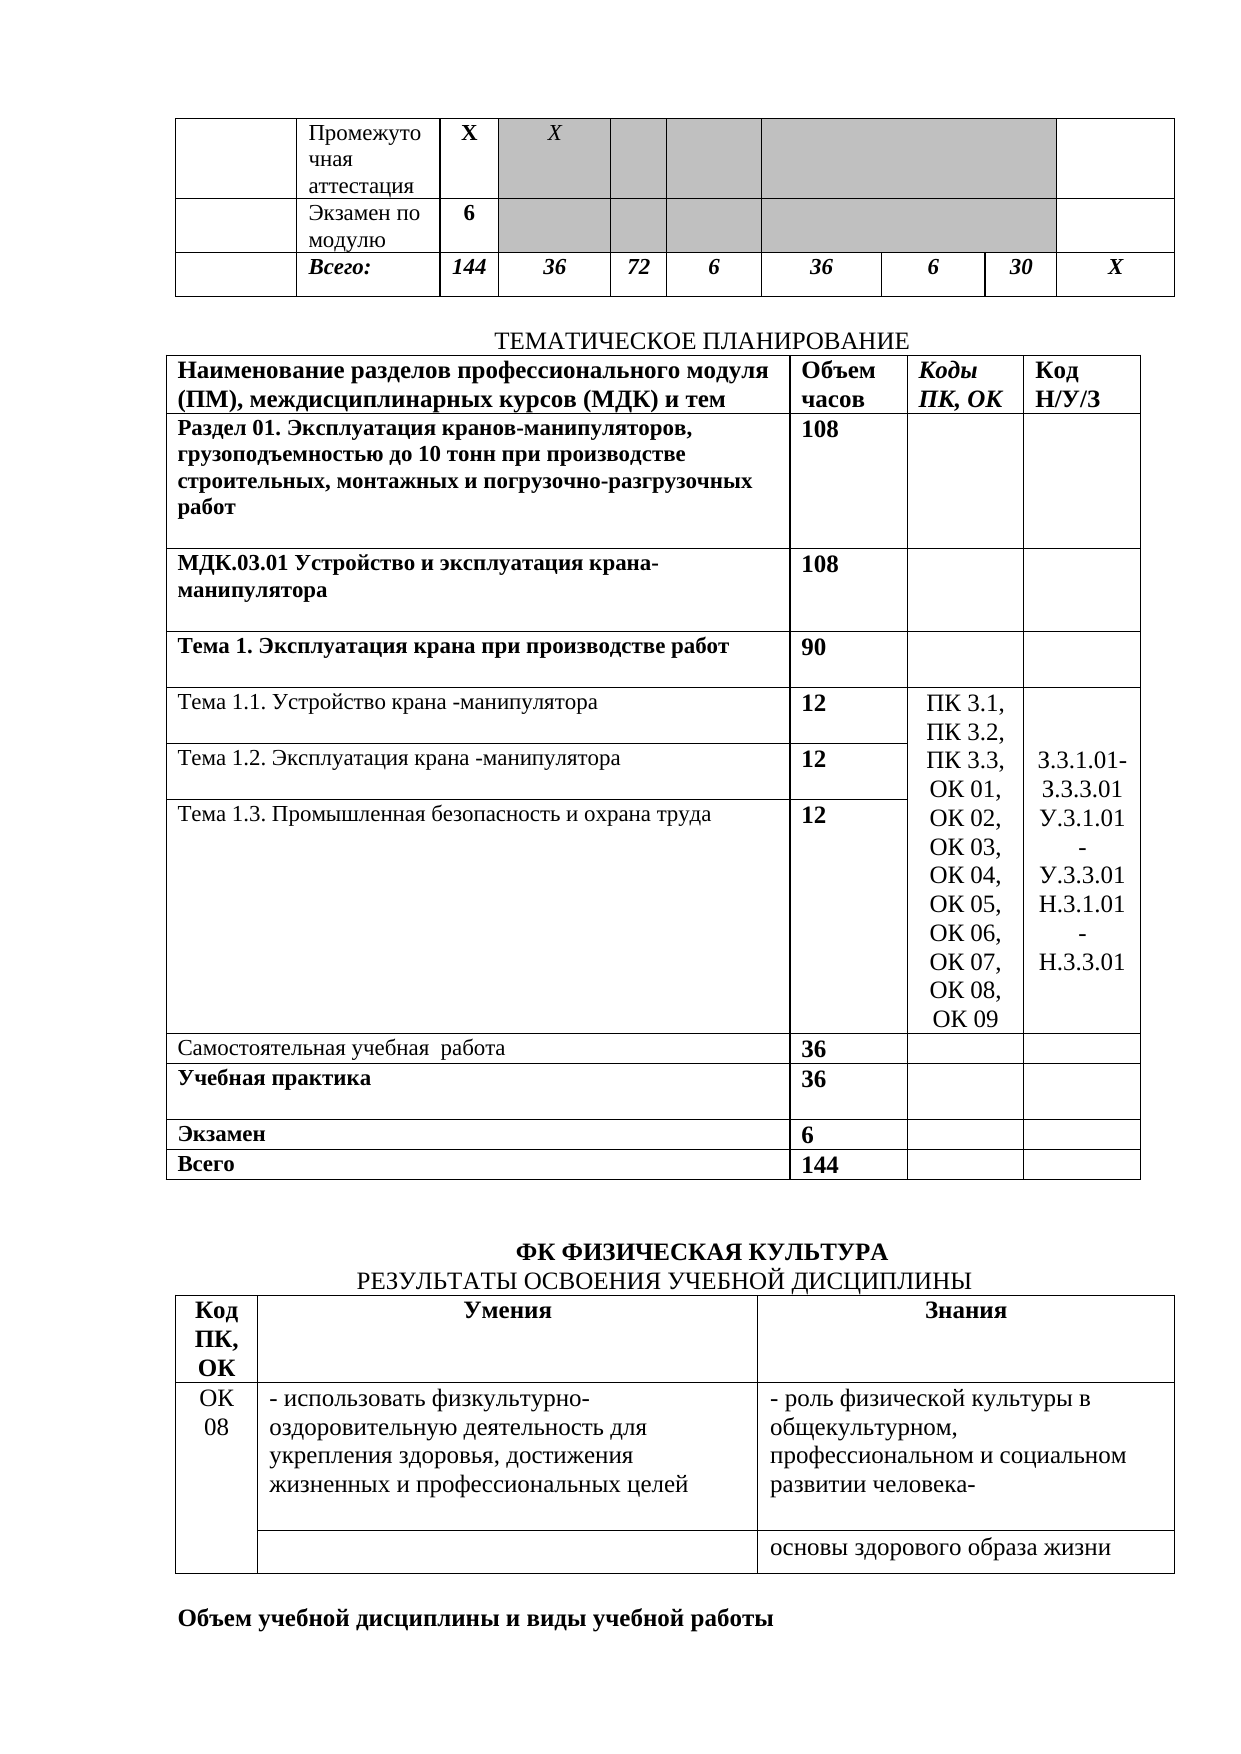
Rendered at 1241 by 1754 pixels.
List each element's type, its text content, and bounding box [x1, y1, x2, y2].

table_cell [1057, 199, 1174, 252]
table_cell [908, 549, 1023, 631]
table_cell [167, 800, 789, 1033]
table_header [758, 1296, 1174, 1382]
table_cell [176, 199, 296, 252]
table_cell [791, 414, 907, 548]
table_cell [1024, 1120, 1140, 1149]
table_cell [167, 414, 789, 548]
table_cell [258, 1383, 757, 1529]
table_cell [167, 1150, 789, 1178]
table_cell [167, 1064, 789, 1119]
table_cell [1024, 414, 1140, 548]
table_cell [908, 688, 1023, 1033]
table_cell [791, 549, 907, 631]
text Объем учебной дисциплины и виды учебной работы [177, 1603, 1152, 1631]
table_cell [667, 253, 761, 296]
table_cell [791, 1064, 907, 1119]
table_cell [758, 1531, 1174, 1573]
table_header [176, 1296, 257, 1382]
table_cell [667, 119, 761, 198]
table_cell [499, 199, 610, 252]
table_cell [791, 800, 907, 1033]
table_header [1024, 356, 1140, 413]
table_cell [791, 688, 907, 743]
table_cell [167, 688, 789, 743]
text ФК ФИЗИЧЕСКАЯ КУЛЬТУРА [177, 1237, 1152, 1266]
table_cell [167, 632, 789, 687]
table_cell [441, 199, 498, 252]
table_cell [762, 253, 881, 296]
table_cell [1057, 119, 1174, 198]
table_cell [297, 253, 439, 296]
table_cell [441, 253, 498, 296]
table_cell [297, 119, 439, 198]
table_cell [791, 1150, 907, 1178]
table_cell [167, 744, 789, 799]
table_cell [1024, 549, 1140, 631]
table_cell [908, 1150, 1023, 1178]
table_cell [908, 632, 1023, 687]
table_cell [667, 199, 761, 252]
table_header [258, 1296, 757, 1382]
text ТЕМАТИЧЕСКОЕ ПЛАНИРОВАНИЕ [177, 326, 1152, 354]
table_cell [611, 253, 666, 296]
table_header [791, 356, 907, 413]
text РЕЗУЛЬТАТЫ ОСВОЕНИЯ УЧЕБНОЙ ДИСЦИПЛИНЫ [177, 1266, 1152, 1294]
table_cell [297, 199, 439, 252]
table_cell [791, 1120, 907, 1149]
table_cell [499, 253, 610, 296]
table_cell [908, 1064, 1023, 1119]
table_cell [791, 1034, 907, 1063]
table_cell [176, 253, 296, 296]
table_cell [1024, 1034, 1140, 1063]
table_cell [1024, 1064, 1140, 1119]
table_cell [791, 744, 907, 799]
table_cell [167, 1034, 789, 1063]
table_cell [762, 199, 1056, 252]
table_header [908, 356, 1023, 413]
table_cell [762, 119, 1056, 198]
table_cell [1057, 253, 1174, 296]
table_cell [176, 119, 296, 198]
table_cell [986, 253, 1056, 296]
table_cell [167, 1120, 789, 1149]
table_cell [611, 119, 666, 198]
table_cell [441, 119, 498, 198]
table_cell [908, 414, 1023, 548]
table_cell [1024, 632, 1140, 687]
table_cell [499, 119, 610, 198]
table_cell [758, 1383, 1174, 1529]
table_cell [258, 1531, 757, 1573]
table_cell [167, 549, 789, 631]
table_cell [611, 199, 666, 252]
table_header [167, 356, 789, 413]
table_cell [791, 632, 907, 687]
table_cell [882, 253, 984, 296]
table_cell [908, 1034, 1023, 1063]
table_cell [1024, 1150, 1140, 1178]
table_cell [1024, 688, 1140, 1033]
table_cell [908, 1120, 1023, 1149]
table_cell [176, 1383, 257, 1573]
